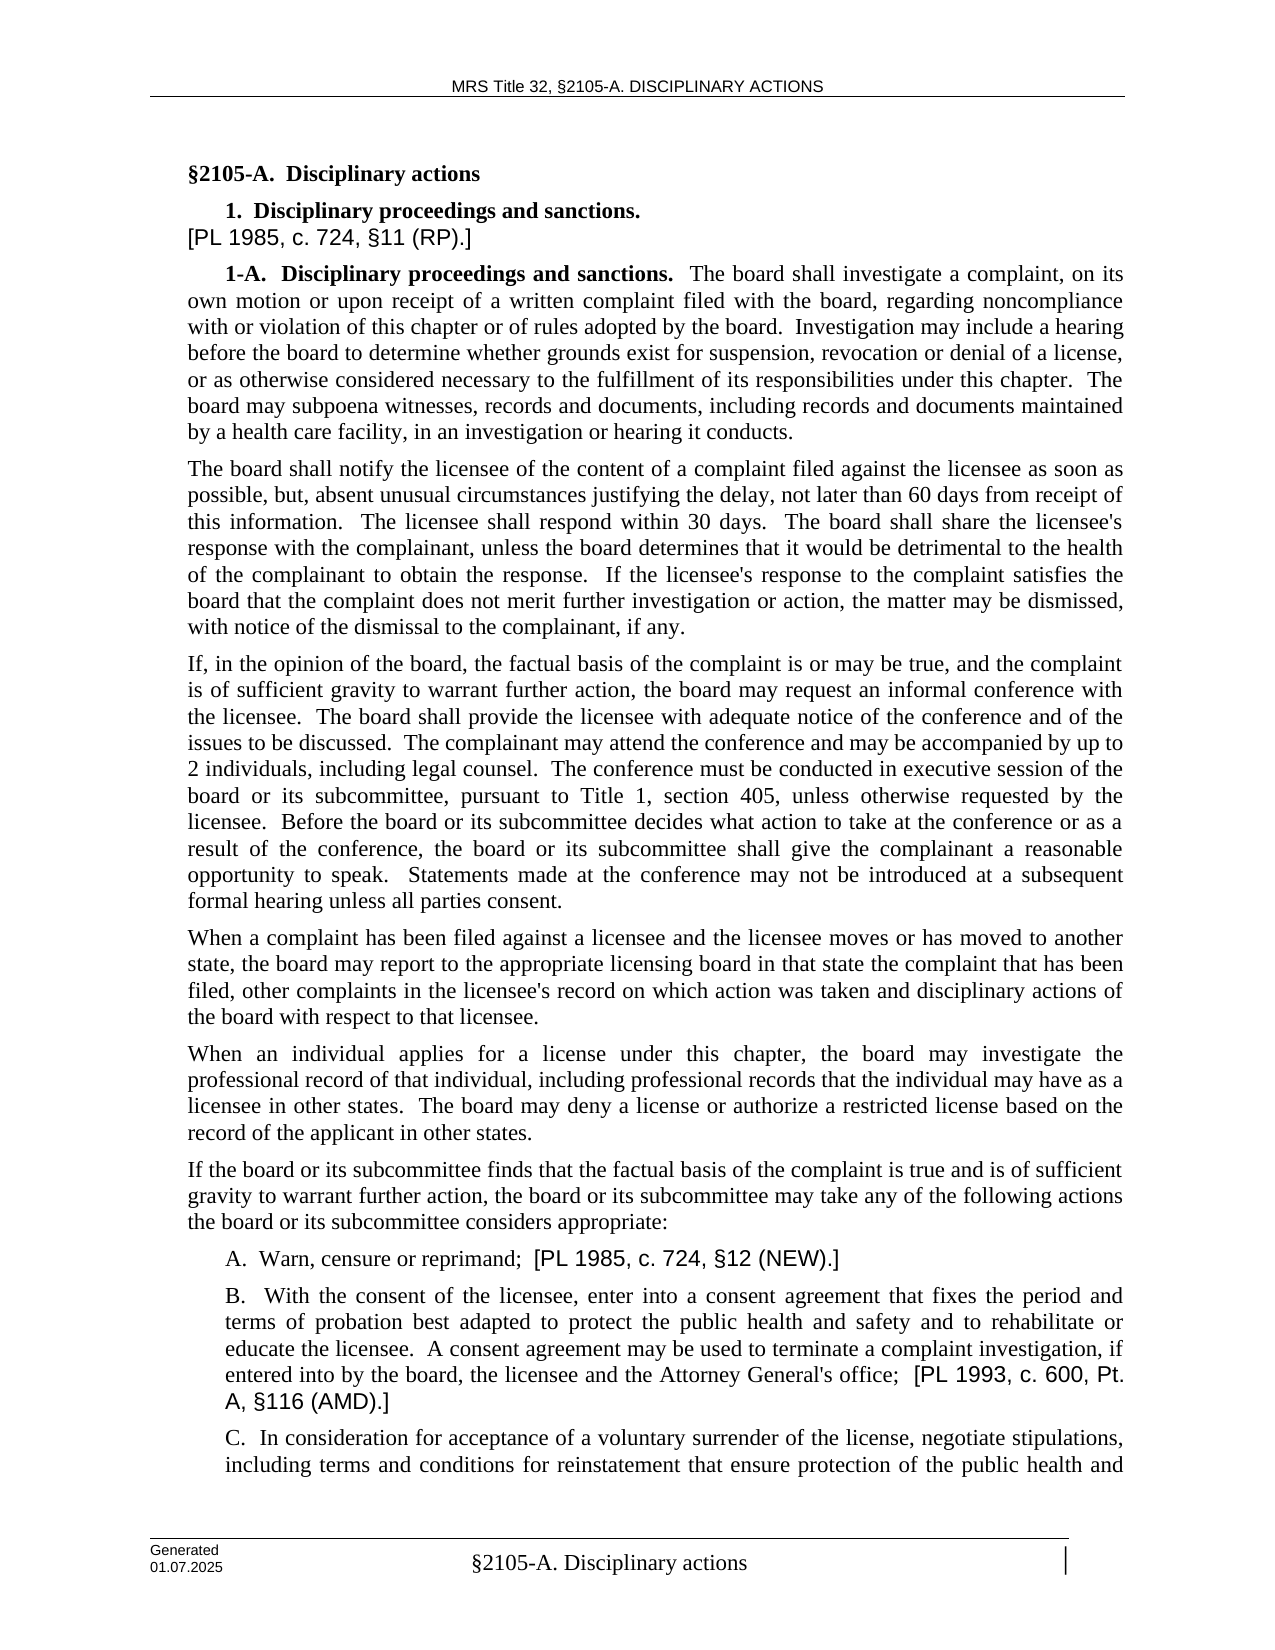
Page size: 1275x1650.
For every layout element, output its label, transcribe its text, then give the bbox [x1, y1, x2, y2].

text §2105-A. Disciplinary actions [187, 160, 1125, 187]
text 1-A. Disciplinary proceedings and sanctions. The board shall investigate a complaint, on its own motion or upon receipt of a written complaint filed with the board, regarding noncompliance with or violation of this chapter or of rules adopted by the board. Investigation may include a hearing before the board to determine whether grounds exist for suspension, revocation or denial of a license, or as otherwise considered necessary to the fulfillment of its responsibilities under this chapter. The board may subpoena witnesses, records and documents, including records and documents maintained by a health care facility, in an investigation or hearing it conducts. [187, 260, 1125, 445]
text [225, 1424, 1125, 1477]
text If the board or its subcommittee finds that the factual basis of the complaint is true and is of sufficient gravity to warrant further action, the board or its subcommittee may take any of the following actions the board or its subcommittee considers appropriate: [187, 1156, 1125, 1235]
text A. Warn, censure or reprimand; [PL 1985, c. 724, §12 (NEW).] [225, 1245, 1125, 1272]
text When an individual applies for a license under this chapter, the board may investigate the professional record of that individual, including professional records that the individual may have as a licensee in other states. The board may deny a license or authorize a restricted license based on the record of the applicant in other states. [187, 1040, 1125, 1145]
text 1. Disciplinary proceedings and sanctions. [187, 197, 1125, 223]
text [PL 1985, c. 724, §11 (RP).] [187, 223, 1125, 250]
text B. With the consent of the licensee, enter into a consent agreement that fixes the period and terms of probation best adapted to protect the public health and safety and to rehabilitate or educate the licensee. A consent agreement may be used to terminate a complaint investigation, if entered into by the board, the licensee and the Attorney General's office; [PL 1993, c. 600, Pt. A, §116 (AMD).] [225, 1282, 1125, 1414]
text When a complaint has been filed against a licensee and the licensee moves or has moved to another state, the board may report to the appropriate licensing board in that state the complaint that has been filed, other complaints in the licensee's record on which action was taken and disciplinary actions of the board with respect to that licensee. [187, 924, 1125, 1029]
text If, in the opinion of the board, the factual basis of the complaint is or may be true, and the complaint is of sufficient gravity to warrant further action, the board may request an informal conference with the licensee. The board shall provide the licensee with adequate notice of the conference and of the issues to be discussed. The complainant may attend the conference and may be accompanied by up to 2 individuals, including legal counsel. The conference must be conducted in executive session of the board or its subcommittee, pursuant to Title 1, section 405, unless otherwise requested by the licensee. Before the board or its subcommittee decides what action to take at the conference or as a result of the conference, the board or its subcommittee shall give the complainant a reasonable opportunity to speak. Statements made at the conference may not be introduced at a subsequent formal hearing unless all parties consent. [187, 650, 1125, 914]
text The board shall notify the licensee of the content of a complaint filed against the licensee as soon as possible, but, absent unusual circumstances justifying the delay, not later than 60 days from receipt of this information. The licensee shall respond within 30 days. The board shall share the licensee's response with the complainant, unless the board determines that it would be detrimental to the health of the complainant to obtain the response. If the licensee's response to the complaint satisfies the board that the complaint does not merit further investigation or action, the matter may be dismissed, with notice of the dismissal to the complainant, if any. [187, 455, 1125, 640]
